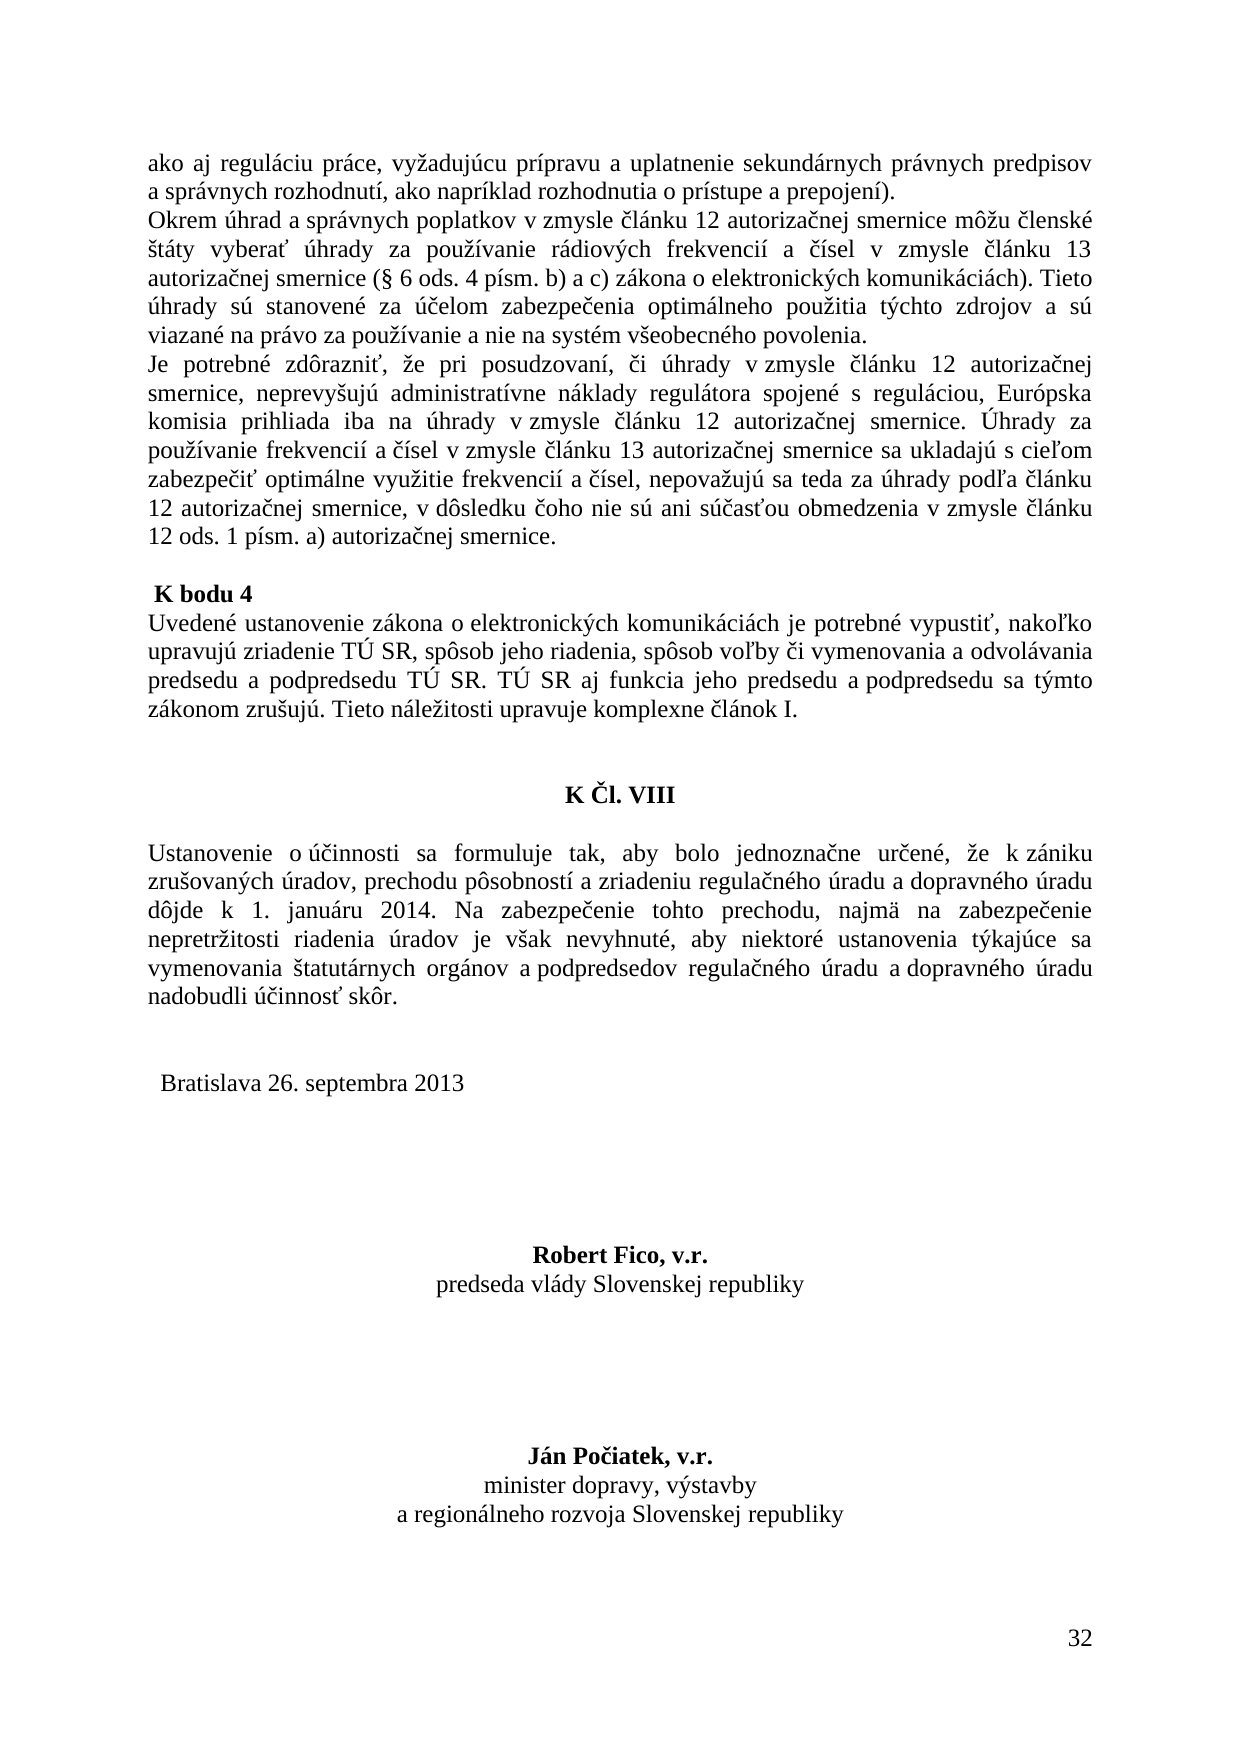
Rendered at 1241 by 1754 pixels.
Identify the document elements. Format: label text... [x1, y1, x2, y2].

text Je potrebné zdôrazniť, že pri posudzovaní, či úhrady v zmysle článku 12 autorizačnej smernice, neprevyšujú administratívne náklady regulátora spojené s reguláciou, Európska komisia prihliada iba na úhrady v zmysle článku 12 autorizačnej smernice. Úhrady za používanie frekvencií a čísel v zmysle článku 13 autorizačnej smernice sa ukladajú s cieľom zabezpečiť optimálne využitie frekvencií a čísel, nepovažujú sa teda za úhrady podľa článku 12 autorizačnej smernice, v dôsledku čoho nie sú ani súčasťou obmedzenia v zmysle článku 12 ods. 1 písm. a) autorizačnej smernice. [148, 349, 1093, 550]
text Ustanovenie o účinnosti sa formuluje tak, aby bolo jednoznačne určené, že k zániku zrušovaných úradov, prechodu pôsobností a zriadeniu regulačného úradu a dopravného úradu dôjde k 1. januáru 2014. Na zabezpečenie tohto prechodu, najmä na zabezpečenie nepretržitosti riadenia úradov je však nevyhnuté, aby niektoré ustanovenia týkajúce sa vymenovania štatutárnych orgánov a podpredsedov regulačného úradu a dopravného úradu nadobudli účinnosť skôr. [148, 838, 1093, 1010]
text predseda vlády Slovenskej republiky [148, 1269, 1093, 1298]
text Ján Počiatek, v.r. [148, 1441, 1093, 1470]
text Uvedené ustanovenie zákona o elektronických komunikáciách je potrebné vypustiť, nakoľko upravujú zriadenie TÚ SR, spôsob jeho riadenia, spôsob voľby či vymenovania a odvolávania predsedu a podpredsedu TÚ SR. TÚ SR aj funkcia jeho predsedu a podpredsedu sa týmto zákonom zrušujú. Tieto náležitosti upravuje komplexne článok I. [148, 608, 1093, 723]
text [148, 148, 1093, 205]
text a regionálneho rozvoja Slovenskej republiky [148, 1499, 1093, 1528]
text K Čl. VIII [148, 780, 1093, 809]
text Robert Fico, v.r. [148, 1240, 1093, 1269]
text minister dopravy, výstavby [148, 1470, 1093, 1499]
text Bratislava 26. septembra 2013 [148, 1068, 1093, 1096]
text Okrem úhrad a správnych poplatkov v zmysle článku 12 autorizačnej smernice môžu členské štáty vyberať úhrady za používanie rádiových frekvencií a čísel v zmysle článku 13 autorizačnej smernice (§ 6 ods. 4 písm. b) a c) zákona o elektronických komunikáciách). Tieto úhrady sú stanovené za účelom zabezpečenia optimálneho použitia týchto zdrojov a sú viazané na právo za používanie a nie na systém všeobecného povolenia. [148, 205, 1093, 349]
text K bodu 4 [148, 579, 1093, 608]
